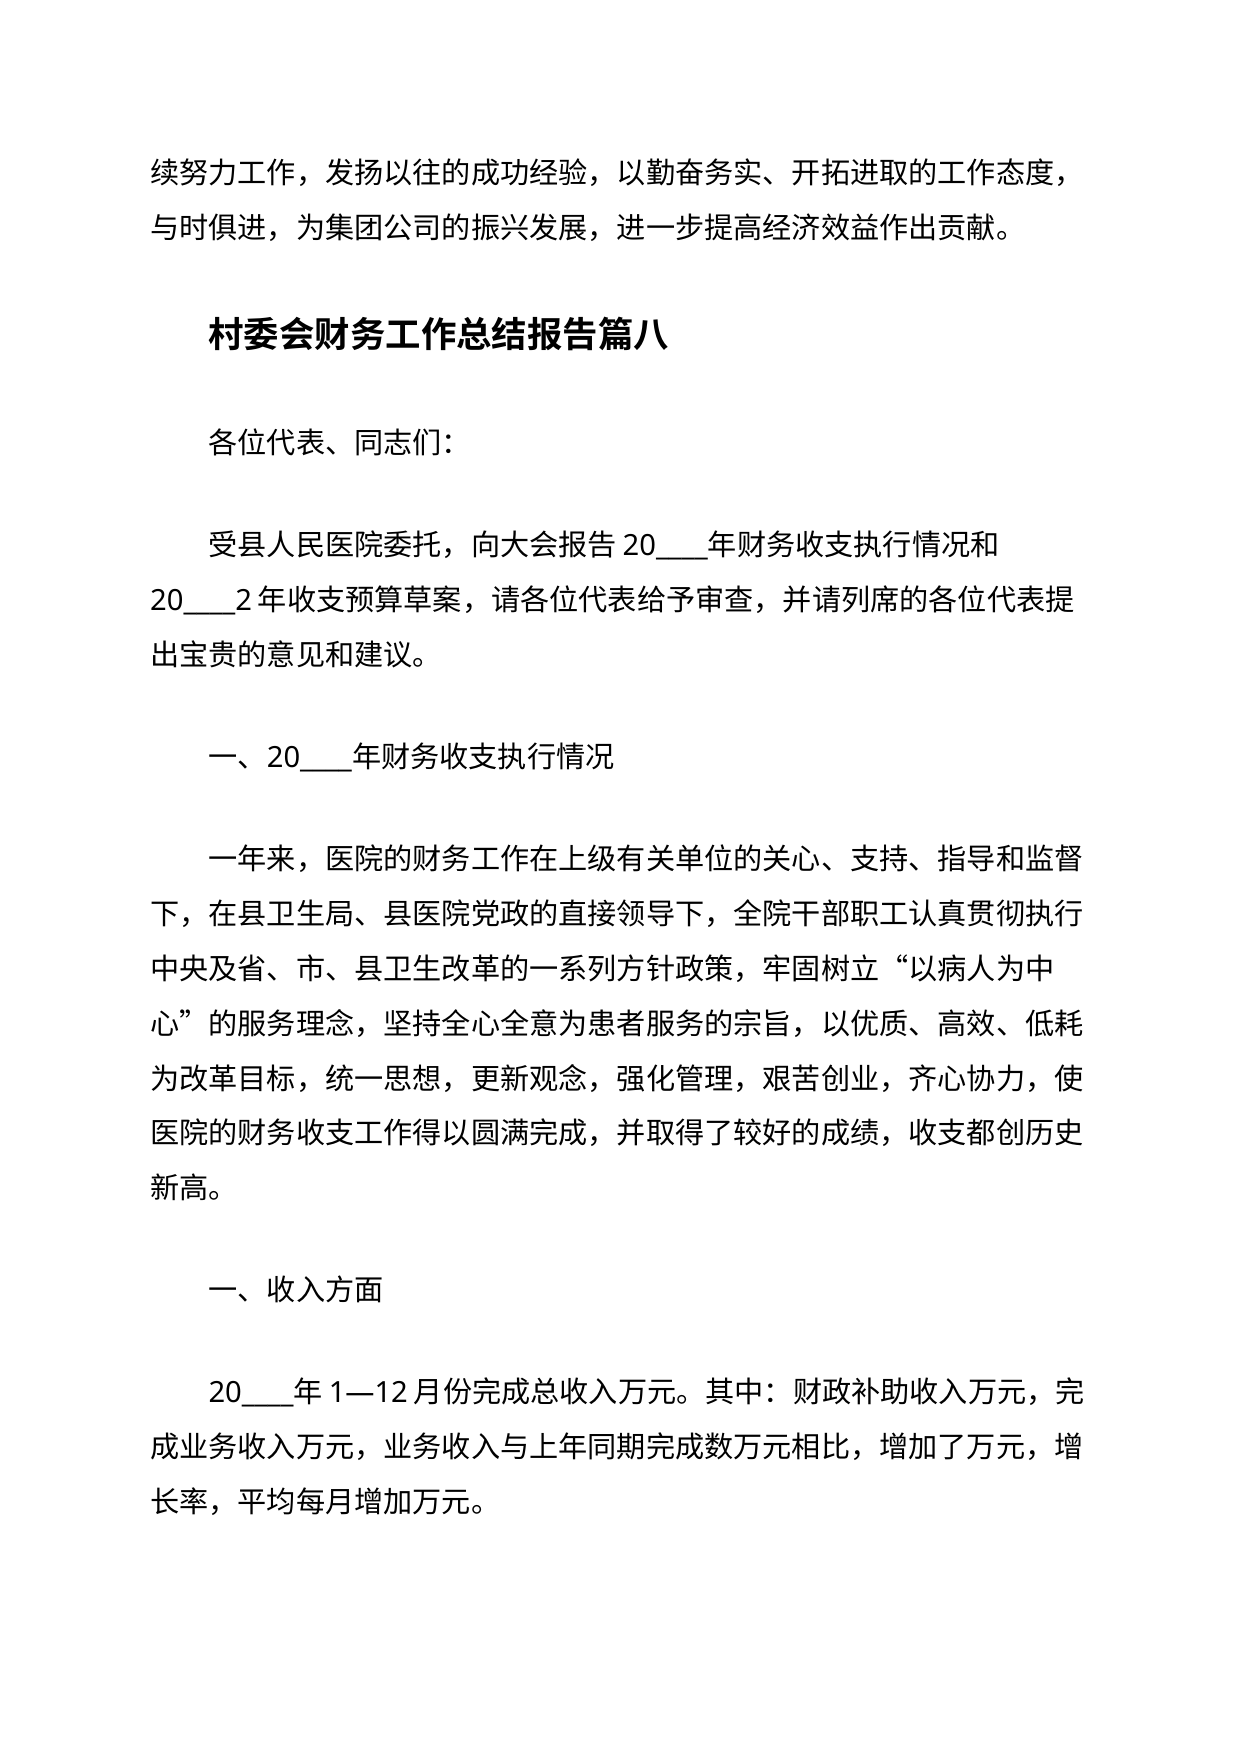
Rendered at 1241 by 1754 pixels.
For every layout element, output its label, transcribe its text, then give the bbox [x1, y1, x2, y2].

text 受县人民医院委托，向大会报告20____年财务收支执行情况和20____2年收支预算草案，请各位代表给予审查，并请列席的各位代表提出宝贵的意见和建议。 [150, 522, 1090, 674]
text 各位代表、同志们： [150, 420, 1090, 462]
text 20____年1—12月份完成总收入万元。其中：财政补助收入万元，完成业务收入万元，业务收入与上年同期完成数万元相比，增加了万元，增长率，平均每月增加万元。 [150, 1368, 1090, 1521]
text 一、20____年财务收支执行情况 [150, 734, 1090, 776]
text 一、收入方面 [150, 1267, 1090, 1309]
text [150, 150, 1090, 247]
text 村委会财务工作总结报告篇八 [150, 307, 1090, 358]
text 一年来，医院的财务工作在上级有关单位的关心、支持、指导和监督下，在县卫生局、县医院党政的直接领导下，全院干部职工认真贯彻执行中央及省、市、县卫生改革的一系列方针政策，牢固树立“以病人为中心”的服务理念，坚持全心全意为患者服务的宗旨，以优质、高效、低耗为改革目标，统一思想，更新观念，强化管理，艰苦创业，齐心协力，使医院的财务收支工作得以圆满完成，并取得了较好的成绩，收支都创历史新高。 [150, 836, 1090, 1207]
